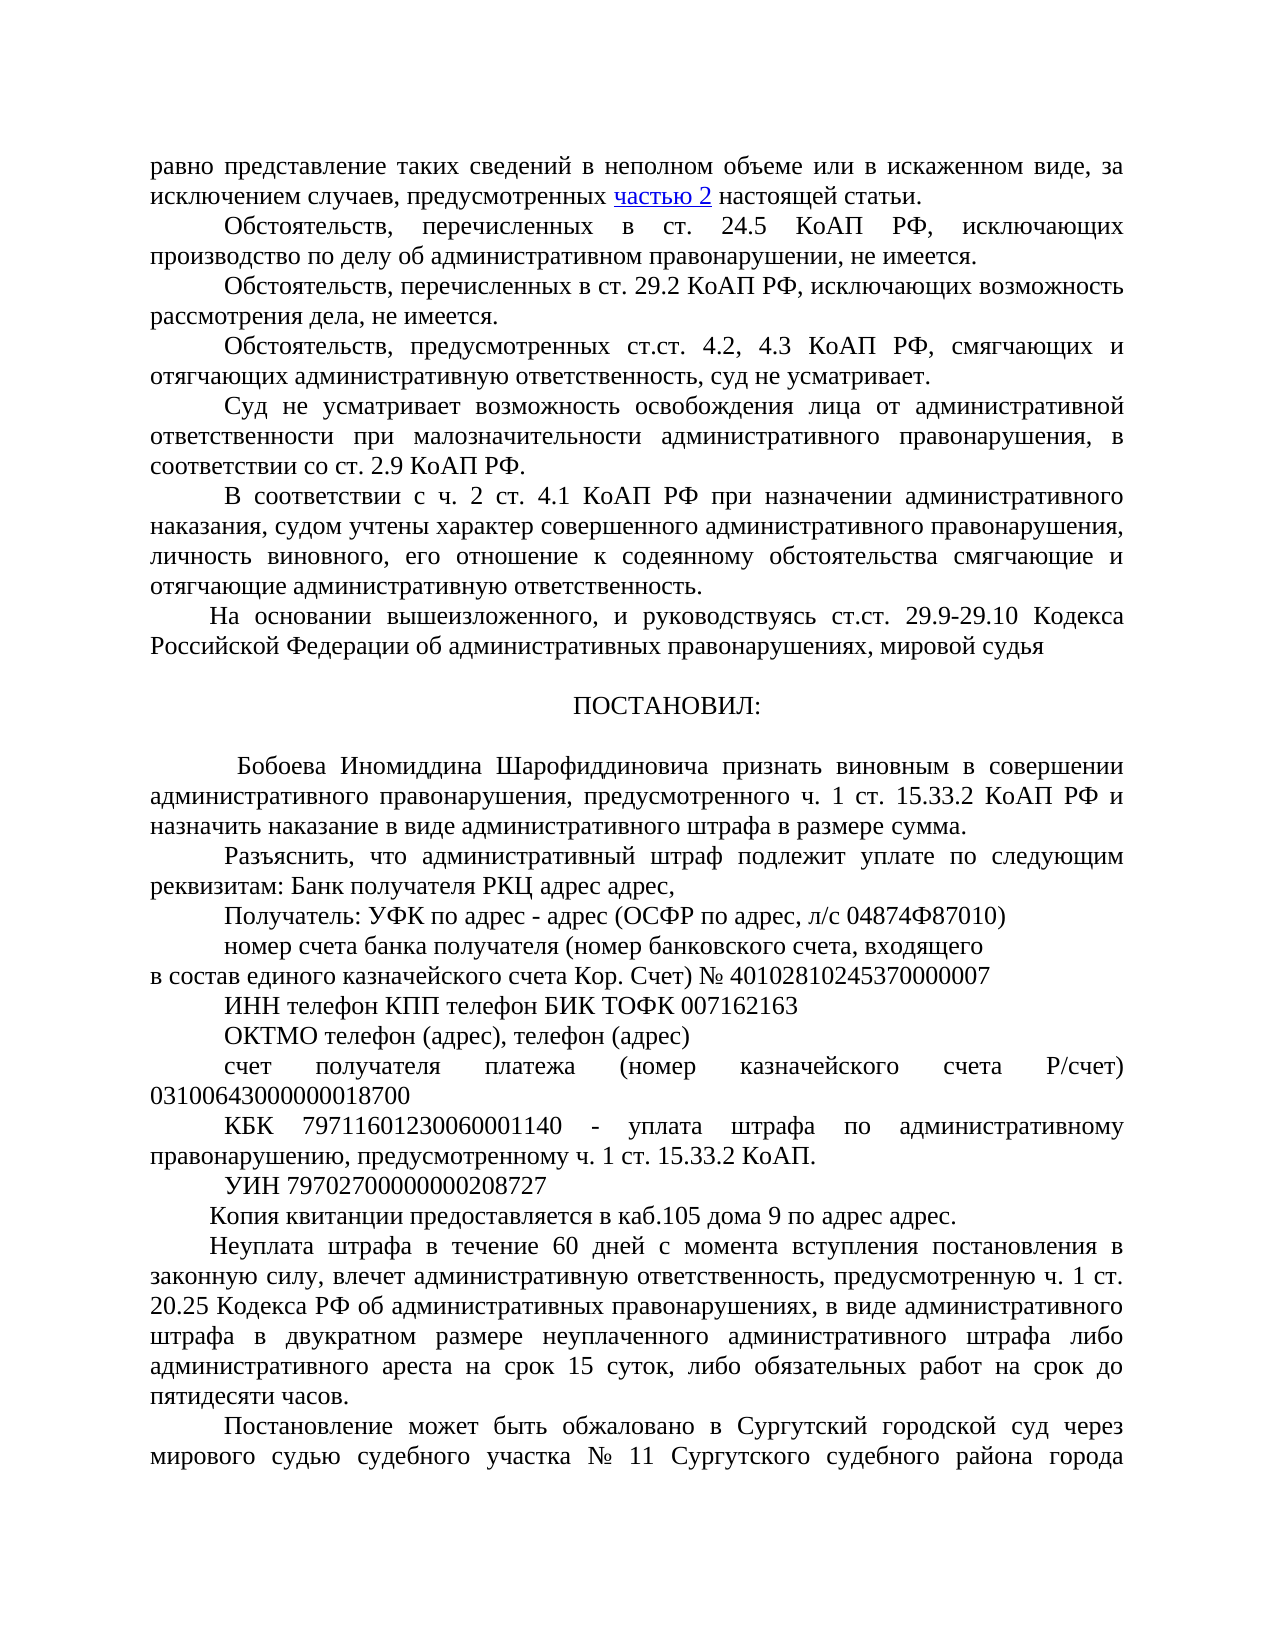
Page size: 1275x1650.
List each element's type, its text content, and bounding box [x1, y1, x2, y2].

text Суд не усматривает возможность освобождения лица от административной ответственности при малозначительности административного правонарушения, в соответствии со ст. 2.9 КоАП РФ. [150, 390, 1125, 480]
text Разъяснить, что административный штраф подлежит уплате по следующим реквизитам: Банк получателя РКЦ адрес адрес, [150, 840, 1125, 900]
text Бобоева Иномиддина Шарофиддиновича признать виновным в совершении административного правонарушения, предусмотренного ч. 1 ст. 15.33.2 КоАП РФ и назначить наказание в виде административного штрафа в размере сумма. [150, 750, 1125, 840]
text УИН 79702700000000208727 [150, 1170, 1125, 1200]
text КБК 79711601230060001140 - уплата штрафа по административному правонарушению, предусмотренному ч. 1 ст. 15.33.2 КоАП. [150, 1110, 1125, 1170]
text счет получателя платежа (номер казначейского счета Р/счет) 03100643000000018700 [150, 1050, 1125, 1110]
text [150, 1410, 1125, 1470]
text номер счета банка получателя (номер банковского счета, входящего в состав единого казначейского счета Кор. Счет) № 40102810245370000007 [150, 930, 1125, 990]
text Неуплата штрафа в течение 60 дней с момента вступления постановления в законную силу, влечет административную ответственность, предусмотренную ч. 1 ст. 20.25 Кодекса РФ об административных правонарушениях, в виде административного штрафа в двукратном размере неуплаченного административного штрафа либо административного ареста на срок 15 суток, либо обязательных работ на срок до пятидесяти часов. [150, 1230, 1125, 1410]
text На основании вышеизложенного, и руководствуясь ст.ст. 29.9-29.10 Кодекса Российской Федерации об административных правонарушениях, мировой судья [150, 600, 1125, 660]
text Копия квитанции предоставляется в каб.105 дома 9 по адрес адрес. [150, 1200, 1125, 1230]
text ПОСТАНОВИЛ: [150, 690, 1125, 720]
text В соответствии с ч. 2 ст. 4.1 КоАП РФ при назначении административного наказания, судом учтены характер совершенного административного правонарушения, личность виновного, его отношение к содеянному обстоятельства смягчающие и отягчающие административную ответственность. [150, 480, 1125, 600]
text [150, 150, 1125, 210]
text Обстоятельств, предусмотренных ст.ст. 4.2, 4.3 КоАП РФ, смягчающих и отягчающих административную ответственность, суд не усматривает. [150, 330, 1125, 390]
text ОКТМО телефон (адрес), телефон (адрес) [150, 1020, 1125, 1050]
text Обстоятельств, перечисленных в ст. 29.2 КоАП РФ, исключающих возможность рассмотрения дела, не имеется. [150, 270, 1125, 330]
text Получатель: УФК по адрес - адрес (ОСФР по адрес, л/с 04874Ф87010) [150, 900, 1125, 930]
text ИНН телефон КПП телефон БИК ТОФК 007162163 [150, 990, 1125, 1020]
text Обстоятельств, перечисленных в ст. 24.5 КоАП РФ, исключающих производство по делу об административном правонарушении, не имеется. [150, 210, 1125, 270]
